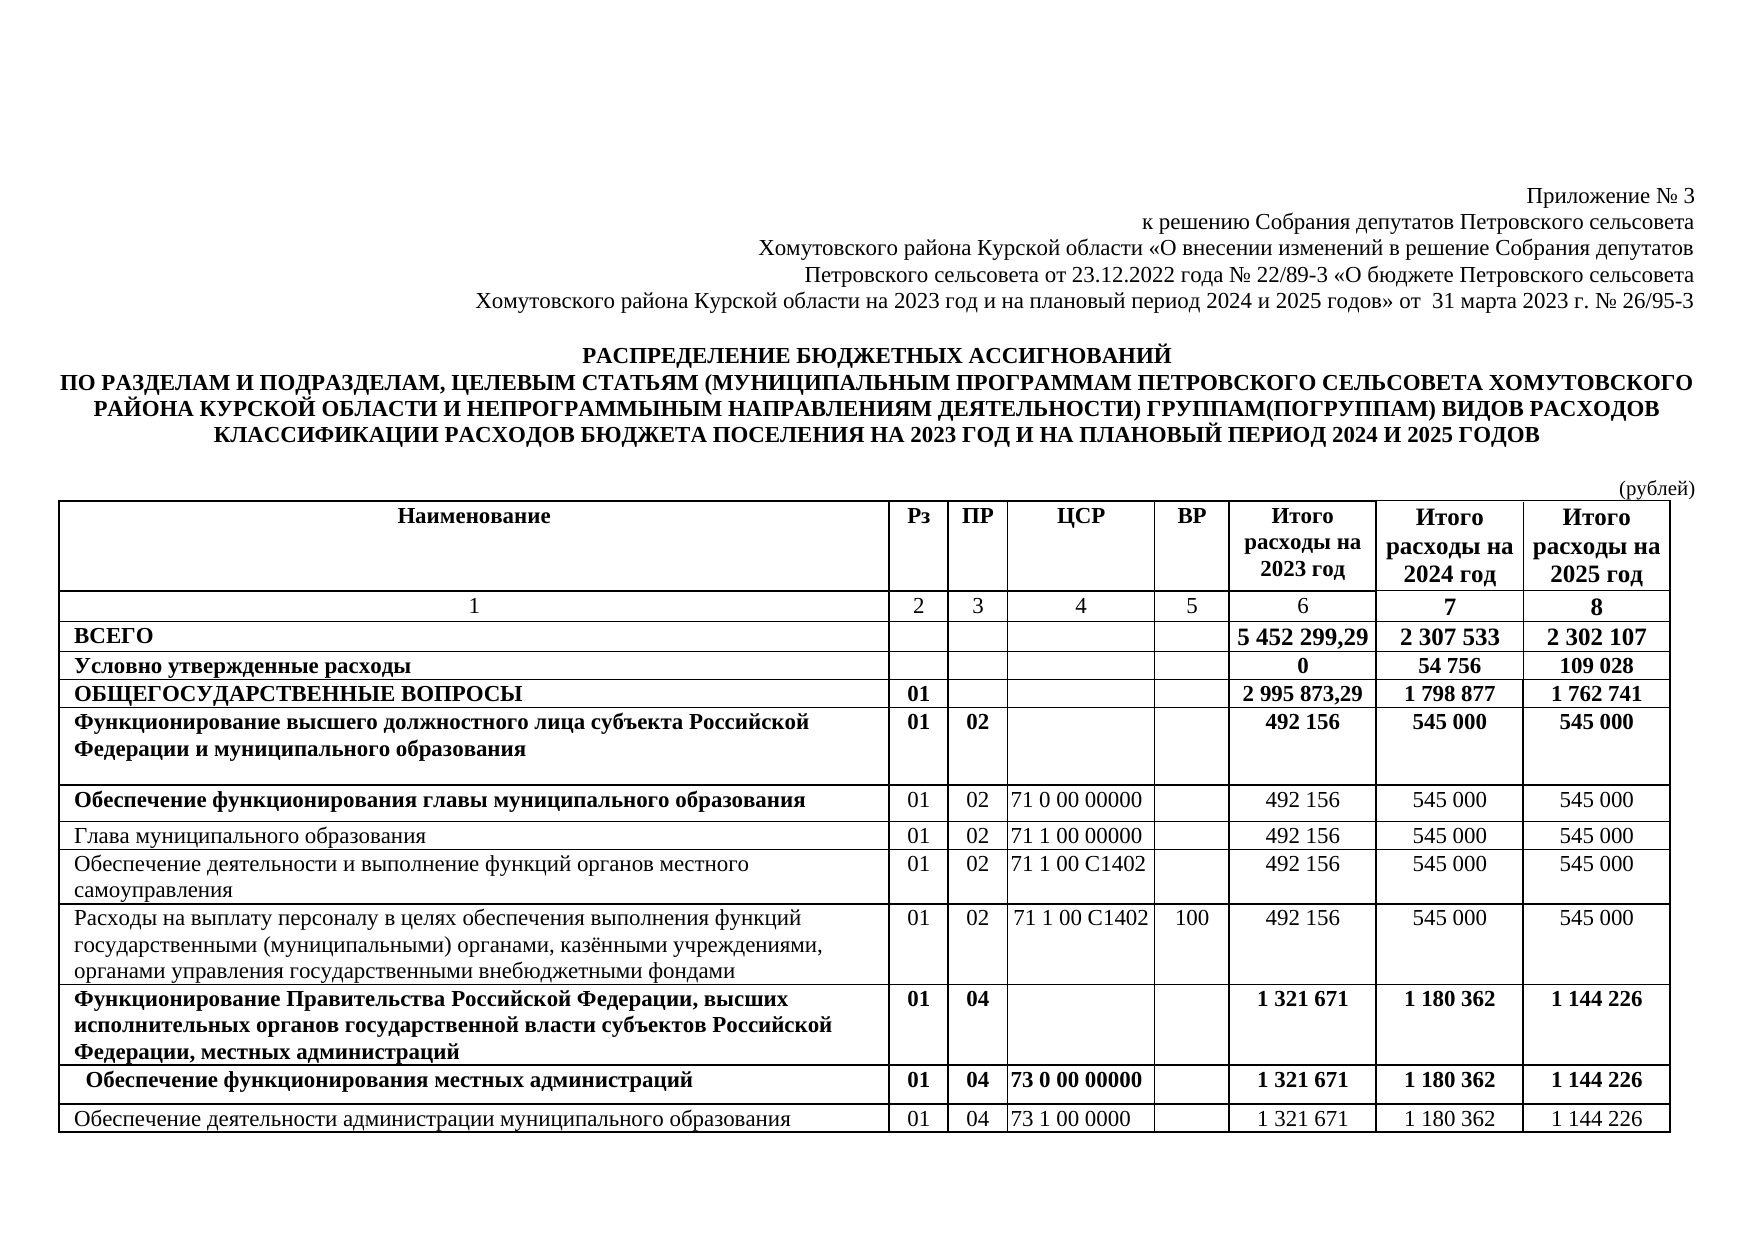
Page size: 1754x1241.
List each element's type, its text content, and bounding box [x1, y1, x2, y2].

table_cell 545 000 [1377, 708, 1522, 784]
table_cell Обеспечение деятельности и выполнение функций органов местного самоуправления [60, 850, 888, 903]
table_cell 545 000 [1377, 850, 1522, 903]
table_cell 492 156 [1230, 822, 1375, 848]
table_cell Условно утвержденные расходы [60, 652, 888, 679]
table_cell 1 321 671 [1230, 985, 1375, 1064]
text Приложение № 3 [620, 182, 1695, 208]
table_cell [1008, 985, 1154, 1064]
table_cell 71 0 00 00000 [1008, 786, 1154, 821]
table_cell 1 180 362 [1377, 1066, 1522, 1103]
table_cell 6 [1230, 592, 1375, 621]
table_cell 5 452 299,29 [1230, 622, 1375, 651]
table_cell 545 000 [1524, 786, 1669, 821]
table_cell 2 995 873,29 [1230, 680, 1375, 707]
table_cell Функционирование высшего должностного лица субъекта Российской Федерации и муниципального образования [60, 708, 888, 784]
table_cell 01 [890, 985, 947, 1064]
text Петровского сельсовета от 23.12.2022 года № 22/89-3 «О бюджете Петровского сельсовета [32, 261, 1695, 287]
table_cell 545 000 [1524, 708, 1669, 784]
table_cell 7 [1377, 591, 1523, 621]
table_cell 4 [1008, 592, 1154, 621]
table_cell 545 000 [1377, 786, 1522, 821]
table_cell 545 000 [1524, 822, 1669, 848]
table_cell 545 000 [1377, 905, 1522, 983]
table_cell 1 144 226 [1524, 985, 1669, 1064]
table_cell [1155, 652, 1228, 679]
table_cell 5 [1155, 592, 1228, 621]
table_cell 1 [60, 592, 888, 621]
table_cell 1 321 671 [1230, 1105, 1375, 1131]
table_cell 492 156 [1230, 850, 1375, 903]
table_cell 04 [949, 1066, 1007, 1103]
table_cell Обеспечение функционирования местных администраций [60, 1066, 888, 1103]
table_header Рз [890, 502, 947, 590]
text Хомутовского района Курской области «О внесении изменений в решение Собрания депутатов [32, 234, 1695, 261]
table_cell [1155, 622, 1228, 651]
table_cell ВСЕГО [60, 622, 888, 651]
table_header ПР [949, 502, 1007, 590]
table_cell 1 798 877 [1377, 680, 1522, 707]
text ПО РАЗДЕЛАМ И ПОДРАЗДЕЛАМ, ЦЕЛЕВЫМ СТАТЬЯМ (МУНИЦИПАЛЬНЫМ ПРОГРАММАМ ПЕТРОВСКОГО СЕЛЬСОВЕТА ХОМУТОВСКОГО РАЙОНА КУРСКОЙ ОБЛАСТИ И НЕПРОГРАММЫНЫМ НАПРАВЛЕНИЯМ ДЕЯТЕЛЬНОСТИ) ГРУППАМ(ПОГРУППАМ) ВИДОВ РАСХОДОВ КЛАССИФИКАЦИИ РАСХОДОВ БЮДЖЕТА ПОСЕЛЕНИЯ НА 2023 ГОД И НА ПЛАНОВЫЙ ПЕРИОД 2024 И 2025 ГОДОВ [59, 368, 1695, 448]
table_cell 04 [949, 985, 1007, 1064]
table_cell 02 [949, 708, 1007, 784]
table_cell 01 [890, 850, 947, 903]
table_cell [1155, 822, 1228, 848]
table_cell 3 [949, 592, 1007, 621]
table_cell 71 1 00 С1402 [1008, 905, 1154, 983]
table_header ЦСР [1008, 502, 1154, 590]
text Хомутовского района Курской области на 2023 год и на плановый период 2024 и 2025 годов» от 31 марта 2023 г. № 26/95-3 [32, 287, 1695, 313]
table_cell [1008, 652, 1154, 679]
table_cell [1155, 708, 1228, 784]
table_cell 545 000 [1524, 905, 1669, 983]
table_cell [1155, 680, 1228, 707]
table_cell 2 302 107 [1524, 622, 1669, 651]
table_cell 1 321 671 [1230, 1066, 1375, 1103]
table_cell [890, 652, 947, 679]
table_cell 545 000 [1377, 822, 1522, 848]
table_cell [1008, 680, 1154, 707]
table_cell 1 144 226 [1524, 1105, 1669, 1131]
table_cell [1155, 1105, 1228, 1131]
table_cell 100 [1155, 905, 1228, 983]
table_cell 73 1 00 0000 [1008, 1105, 1154, 1131]
table_cell 04 [949, 1105, 1007, 1131]
table_cell 0 [1230, 652, 1375, 679]
text к решению Собрания депутатов Петровского сельсовета [32, 208, 1695, 234]
table_header Итого расходы на 2023 год [1230, 502, 1375, 590]
table_cell Обеспечение функционирования главы муниципального образования [60, 786, 888, 821]
table_cell 492 156 [1230, 786, 1375, 821]
table_cell [1008, 708, 1154, 784]
text РАСПРЕДЕЛЕНИЕ БЮДЖЕТНЫХ АССИГНОВАНИЙ [59, 342, 1695, 368]
table_cell 1 762 741 [1524, 680, 1669, 707]
table_cell 01 [890, 708, 947, 784]
table_cell 545 000 [1524, 850, 1669, 903]
table_cell [1155, 850, 1228, 903]
table_cell 01 [890, 786, 947, 821]
table_cell 1 180 362 [1377, 985, 1522, 1064]
table_cell [1008, 622, 1154, 651]
table_cell 54 756 [1377, 652, 1523, 679]
table_cell Функционирование Правительства Российской Федерации, высших исполнительных органов государственной власти субъектов Российской Федерации, местных администраций [60, 985, 888, 1064]
table_cell 71 1 00 00000 [1008, 822, 1154, 848]
table_cell 01 [890, 680, 947, 707]
table_cell Глава муниципального образования [60, 822, 888, 848]
table_cell 02 [949, 905, 1007, 983]
table_header Итого расходы на 2025 год [1523, 501, 1669, 590]
table_cell [890, 622, 947, 651]
table_cell 1 144 226 [1524, 1066, 1669, 1103]
table_cell 01 [890, 1066, 947, 1103]
table_cell ОБЩЕГОСУДАРСТВЕННЫЕ ВОПРОСЫ [60, 680, 888, 707]
table_cell 109 028 [1524, 652, 1669, 679]
text (рублей) [59, 476, 1695, 500]
table_cell [1155, 1066, 1228, 1103]
table_cell [1155, 985, 1228, 1064]
table_cell 01 [890, 1105, 947, 1131]
table_cell 492 156 [1230, 905, 1375, 983]
table_cell [949, 622, 1007, 651]
table_cell 02 [949, 822, 1007, 848]
table_cell 2 [890, 592, 947, 621]
table_cell 01 [890, 905, 947, 983]
table_cell 1 180 362 [1377, 1105, 1522, 1131]
table_cell [949, 680, 1007, 707]
table_cell 2 307 533 [1377, 622, 1523, 651]
table_cell [1155, 786, 1228, 821]
table_cell 02 [949, 850, 1007, 903]
table_cell 71 1 00 С1402 [1008, 850, 1154, 903]
table_cell Обеспечение деятельности администрации муниципального образования [60, 1105, 888, 1131]
table_cell 73 0 00 00000 [1008, 1066, 1154, 1103]
table_cell 8 [1524, 591, 1669, 621]
table_header Наименование [60, 502, 888, 590]
table_header ВР [1155, 502, 1228, 590]
table_cell [949, 652, 1007, 679]
table_cell 02 [949, 786, 1007, 821]
table_header Итого расходы на 2024 год [1377, 501, 1523, 590]
table_cell 01 [890, 822, 947, 848]
table_cell 492 156 [1230, 708, 1375, 784]
